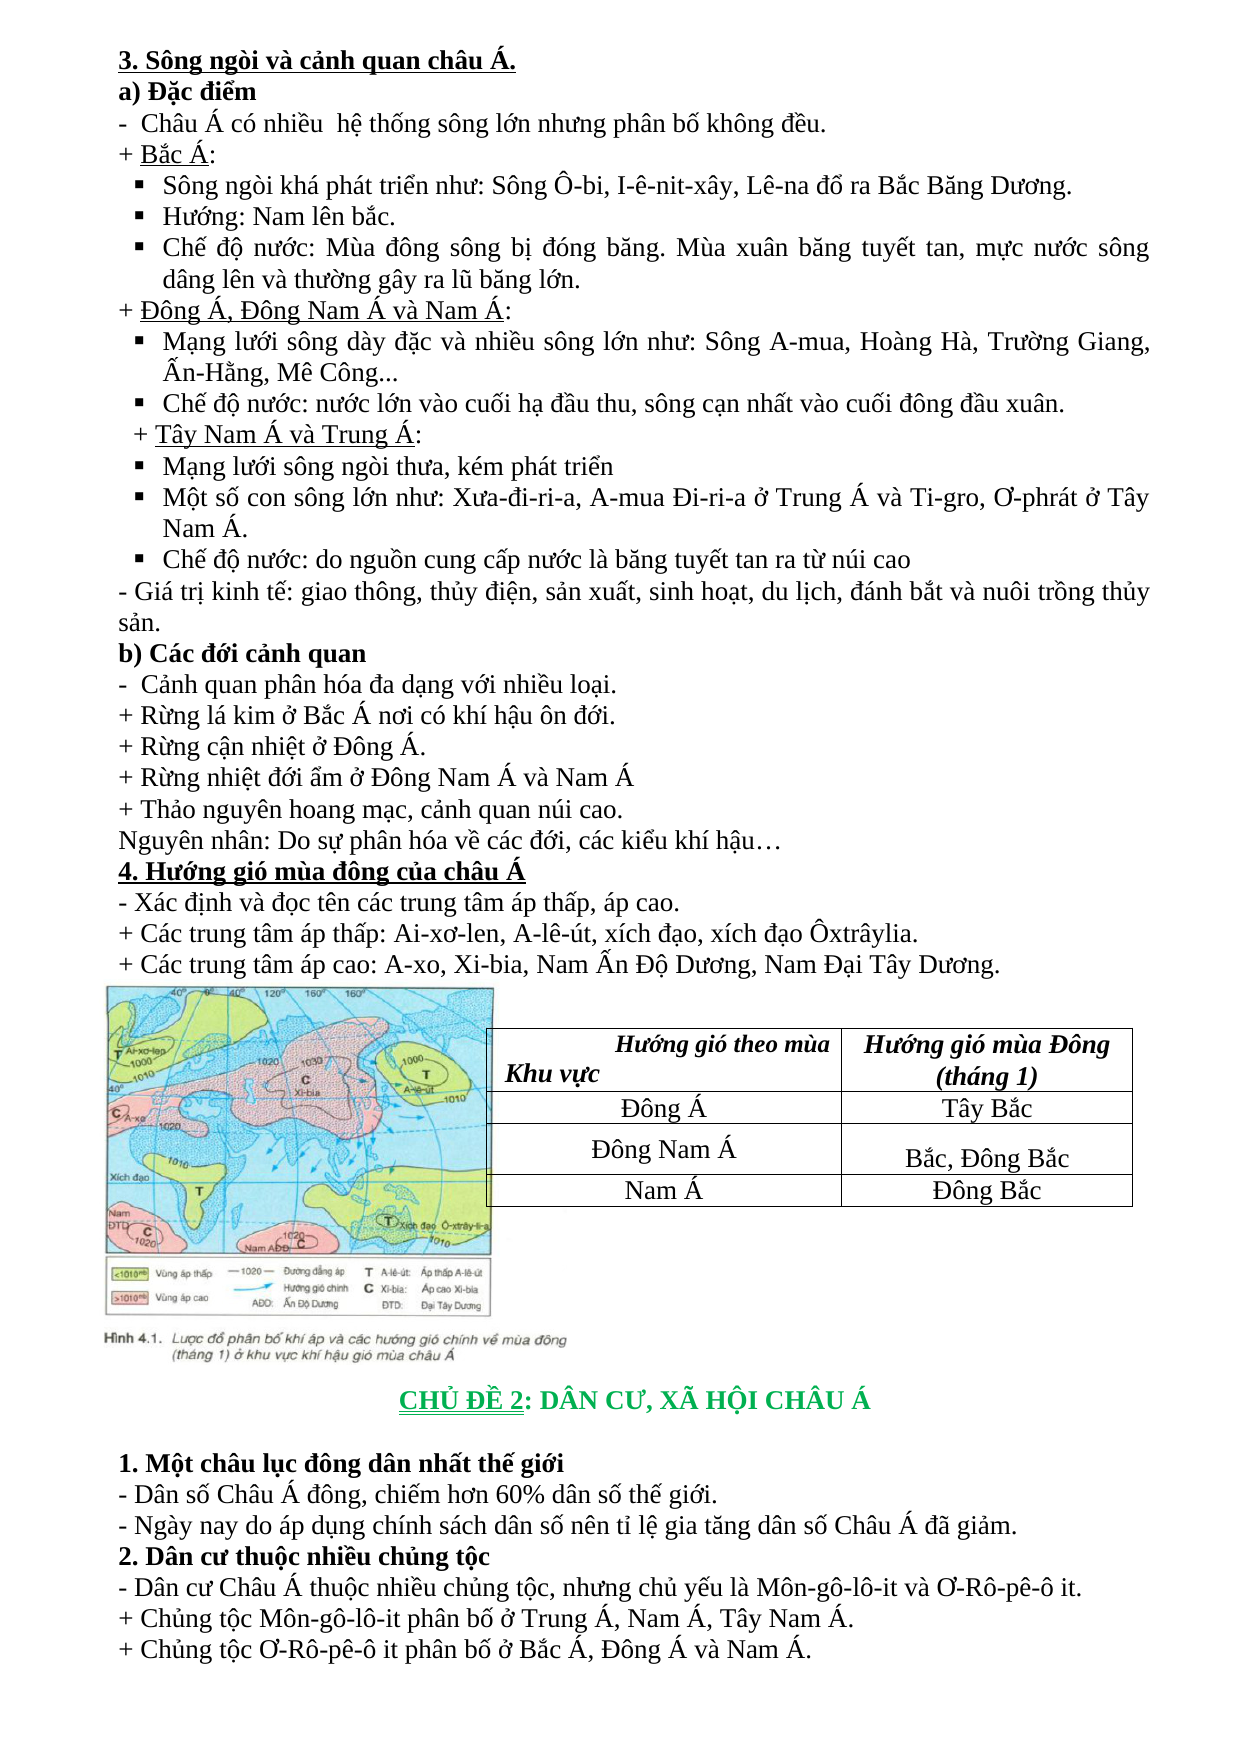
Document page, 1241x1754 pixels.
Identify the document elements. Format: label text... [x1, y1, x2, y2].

text - Dân cư Châu Á thuộc nhiều chủng tộc, nhưng chủ yếu là Môn-gô-lô-it và Ơ-Rô-pê-ô it. [118, 1571, 1152, 1602]
text + Chủng tộc Ơ-Rô-pê-ô it phân bố ở Bắc Á, Đông Á và Nam Á. [118, 1634, 1152, 1665]
text + Thảo nguyên hoang mạc, cảnh quan núi cao. [118, 793, 1152, 824]
text - Châu Á có nhiều hệ thống sông lớn nhưng phân bố không đều. [118, 107, 1152, 138]
text a) Đặc điểm [118, 76, 1152, 107]
text + Chủng tộc Môn-gô-lô-it phân bố ở Trung Á, Nam Á, Tây Nam Á. [118, 1602, 1152, 1634]
list Một số con sông lớn như: Xưa-đi-ri-a, A-mua Đi-ri-a ở Trung Á và Ti-gro, Ơ-phrát ở Tây Nam Á. [133, 481, 1152, 543]
text - Giá trị kinh tế: giao thông, thủy điện, sản xuất, sinh hoạt, du lịch, đánh bắt và nuôi trồng thủy sản. [118, 575, 1152, 637]
text 3. Sông ngòi và cảnh quan châu Á. [118, 44, 1152, 76]
text 4. Hướng gió mùa đông của châu Á [118, 855, 1152, 886]
text - Cảnh quan phân hóa đa dạng với nhiều loại. [118, 668, 1152, 699]
text - Xác định và đọc tên các trung tâm áp thấp, áp cao. [118, 886, 1152, 917]
text + Rừng cận nhiệt ở Đông Á. [118, 730, 1152, 762]
list Chế độ nước: nước lớn vào cuối hạ đầu thu, sông cạn nhất vào cuối đông đầu xuân. [133, 387, 1152, 419]
text + Các trung tâm áp thấp: Ai-xơ-len, A-lê-út, xích đạo, xích đạo Ôxtrâylia. [118, 917, 1152, 948]
list Chế độ nước: do nguồn cung cấp nước là băng tuyết tan ra từ núi cao [133, 543, 1152, 575]
table_cell Nam Á [487, 1175, 841, 1206]
text b) Các đới cảnh quan [118, 637, 1152, 668]
table_cell Đông Á [487, 1092, 841, 1123]
picture [97, 979, 566, 1364]
text + Tây Nam Á và Trung Á: [133, 419, 1152, 450]
text CHỦ ĐỀ 2: DÂN CƯ, XÃ HỘI CHÂU Á [118, 1384, 1152, 1416]
text - Dân số Châu Á đông, chiếm hơn 60% dân số thế giới. [118, 1478, 1152, 1509]
text + Rừng lá kim ở Bắc Á nơi có khí hậu ôn đới. [118, 699, 1152, 730]
table_cell Đông Bắc [842, 1175, 1132, 1206]
text + Các trung tâm áp cao: A-xo, Xi-bia, Nam Ấn Độ Dương, Nam Đại Tây Dương. [118, 948, 1152, 979]
table_header Hướng gió theo mùa Khu vực [487, 1029, 841, 1091]
text + Đông Á, Đông Nam Á và Nam Á: [118, 294, 1152, 325]
text 2. Dân cư thuộc nhiều chủng tộc [118, 1540, 1152, 1571]
table_cell Bắc, Đông Bắc [842, 1124, 1132, 1173]
text + Rừng nhiệt đới ẩm ở Đông Nam Á và Nam Á [118, 762, 1152, 793]
list Hướng: Nam lên bắc. [133, 200, 1152, 231]
table_cell Tây Bắc [842, 1092, 1132, 1123]
list Chế độ nước: Mùa đông sông bị đóng băng. Mùa xuân băng tuyết tan, mực nước sông dâng lên và thường gây ra lũ băng lớn. [133, 231, 1152, 294]
table_cell Đông Nam Á [487, 1124, 841, 1173]
text + Bắc Á: [118, 138, 1152, 169]
list Mạng lưới sông dày đặc và nhiều sông lớn như: Sông A-mua, Hoàng Hà, Trường Giang, Ấn-Hằng, Mê Công... [133, 325, 1152, 387]
text - Ngày nay do áp dụng chính sách dân số nên tỉ lệ gia tăng dân số Châu Á đã giảm. [118, 1509, 1152, 1540]
table_header Hướng gió mùa Đông (tháng 1) [842, 1029, 1132, 1091]
text 1. Một châu lục đông dân nhất thế giới [118, 1447, 1152, 1478]
list Sông ngòi khá phát triển như: Sông Ô-bi, I-ê-nit-xây, Lê-na đổ ra Bắc Băng Dương. [133, 169, 1152, 200]
list Mạng lưới sông ngòi thưa, kém phát triển [133, 450, 1152, 481]
text Nguyên nhân: Do sự phân hóa về các đới, các kiểu khí hậu… [118, 824, 1152, 855]
